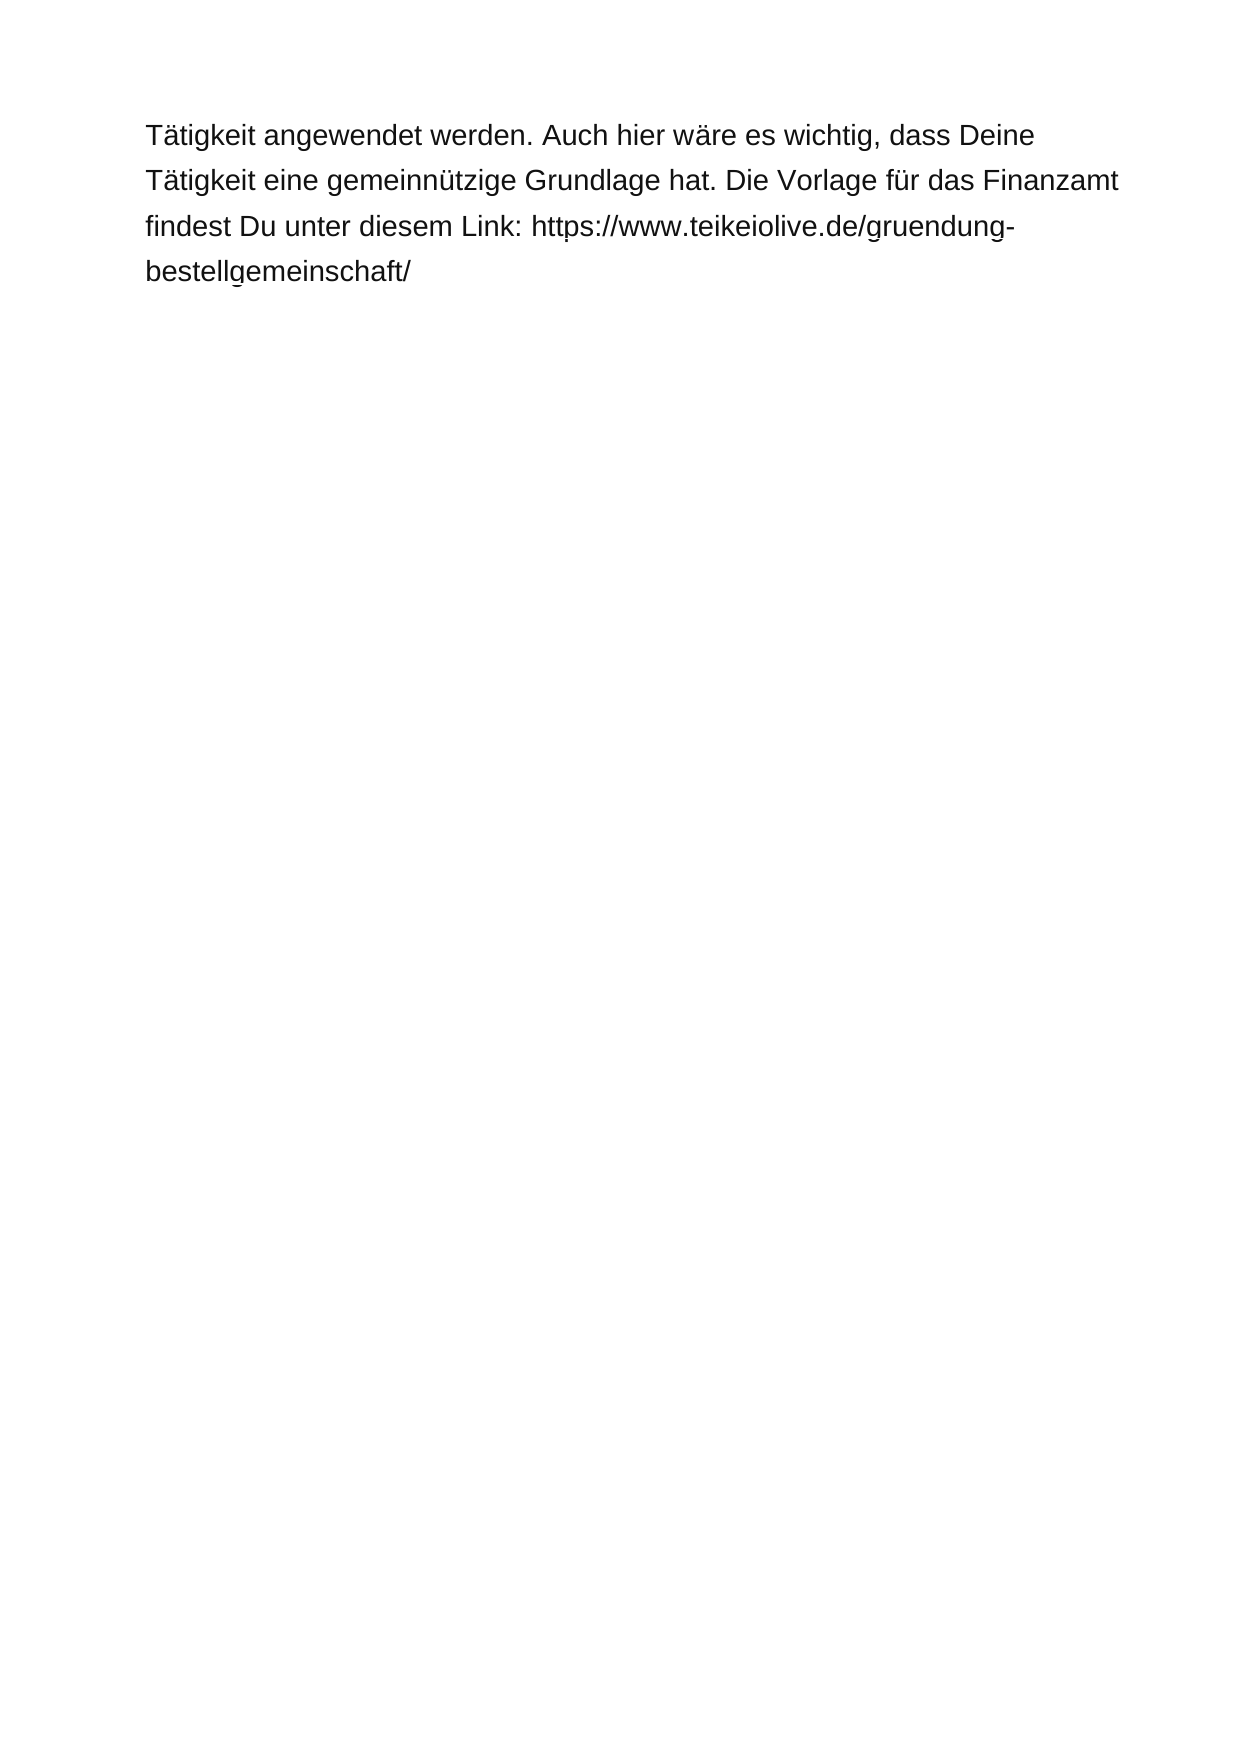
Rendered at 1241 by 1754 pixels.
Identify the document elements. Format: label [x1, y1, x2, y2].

text [118, 118, 1122, 287]
